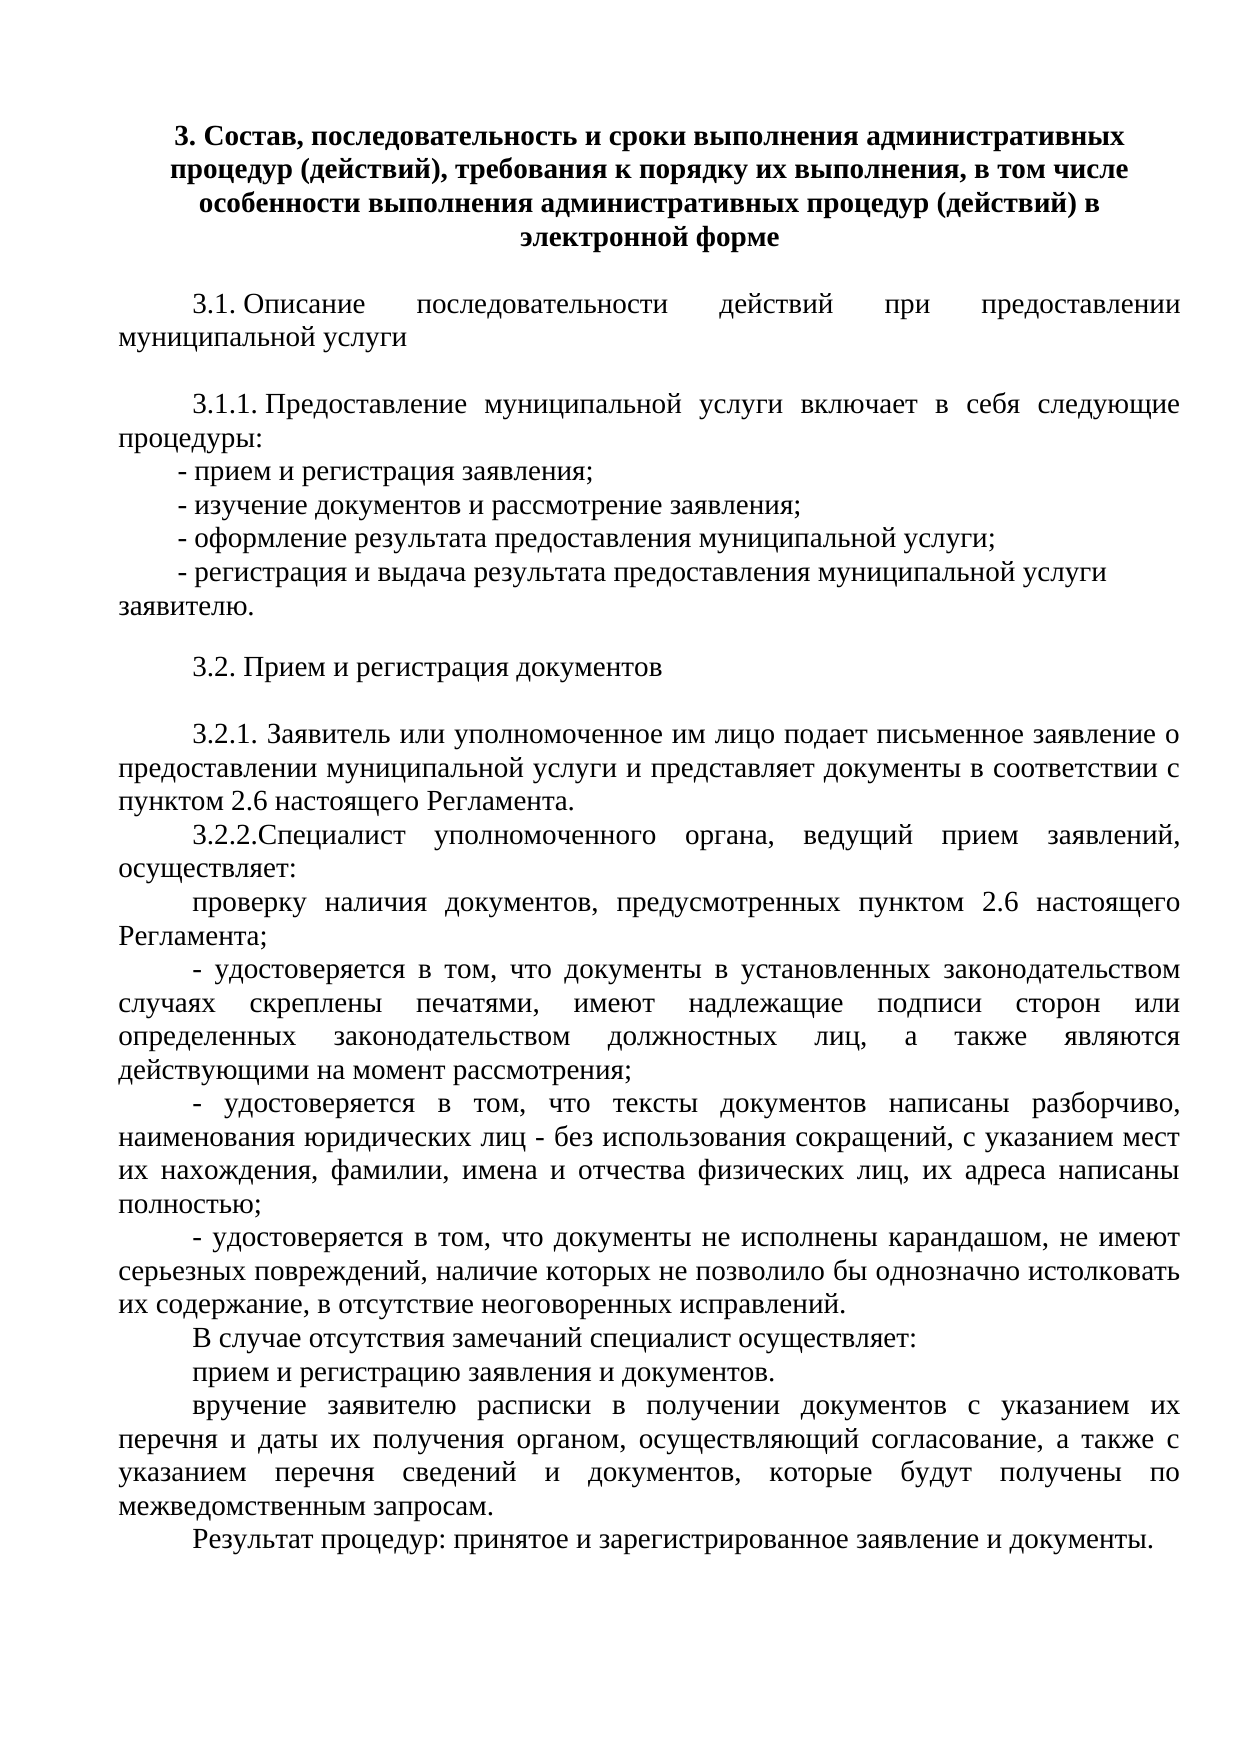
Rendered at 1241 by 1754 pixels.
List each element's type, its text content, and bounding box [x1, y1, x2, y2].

text - удостоверяется в том, что документы в установленных законодательством случаях скреплены печатями, имеют надлежащие подписи сторон или определенных законодательством должностных лиц, а также являются действующими на момент рассмотрения; [118, 951, 1181, 1085]
text проверку наличия документов, предусмотренных пунктом 2.6 настоящего Регламента; [118, 884, 1181, 951]
text Результат процедур: принятое и зарегистрированное заявление и документы. [118, 1521, 1181, 1555]
text 3.1.1. Предоставление муниципальной услуги включает в себя следующие процедуры: [118, 386, 1181, 453]
text - удостоверяется в том, что документы не исполнены карандашом, не имеют серьезных повреждений, наличие которых не позволило бы однозначно истолковать их содержание, в отсутствие неоговоренных исправлений. [118, 1219, 1181, 1320]
text 3.2. Прием и регистрация документов [118, 649, 1181, 683]
text - регистрация и выдача результата предоставления муниципальной услуги заявителю. [118, 554, 1181, 649]
text вручение заявителю расписки в получении документов с указанием их перечня и даты их получения органом, осуществляющий согласование, а также с указанием перечня сведений и документов, которые будут получены по межведомственным запросам. [118, 1387, 1181, 1521]
text - оформление результата предоставления муниципальной услуги; [118, 521, 1181, 554]
text прием и регистрацию заявления и документов. [118, 1354, 1181, 1387]
text - удостоверяется в том, что тексты документов написаны разборчиво, наименования юридических лиц - без использования сокращений, с указанием мест их нахождения, фамилии, имена и отчества физических лиц, их адреса написаны полностью; [118, 1085, 1181, 1219]
text 3.2.2.Специалист уполномоченного органа, ведущий прием заявлений, осуществляет: [118, 817, 1181, 884]
text - изучение документов и рассмотрение заявления; [118, 487, 1181, 521]
text - прием и регистрация заявления; [118, 453, 1181, 487]
text 3.2.1. Заявитель или уполномоченное им лицо подает письменное заявление о предоставлении муниципальной услуги и представляет документы в соответствии с пунктом 2.6 настоящего Регламента. [118, 716, 1181, 817]
text 3. Состав, последовательность и сроки выполнения административных процедур (действий), требования к порядку их выполнения, в том числе особенности выполнения административных процедур (действий) в электронной форме [118, 118, 1181, 252]
text 3.1. Описание последовательности действий при предоставлении муниципальной услуги [118, 286, 1181, 353]
text В случае отсутствия замечаний специалист осуществляет: [118, 1320, 1181, 1354]
